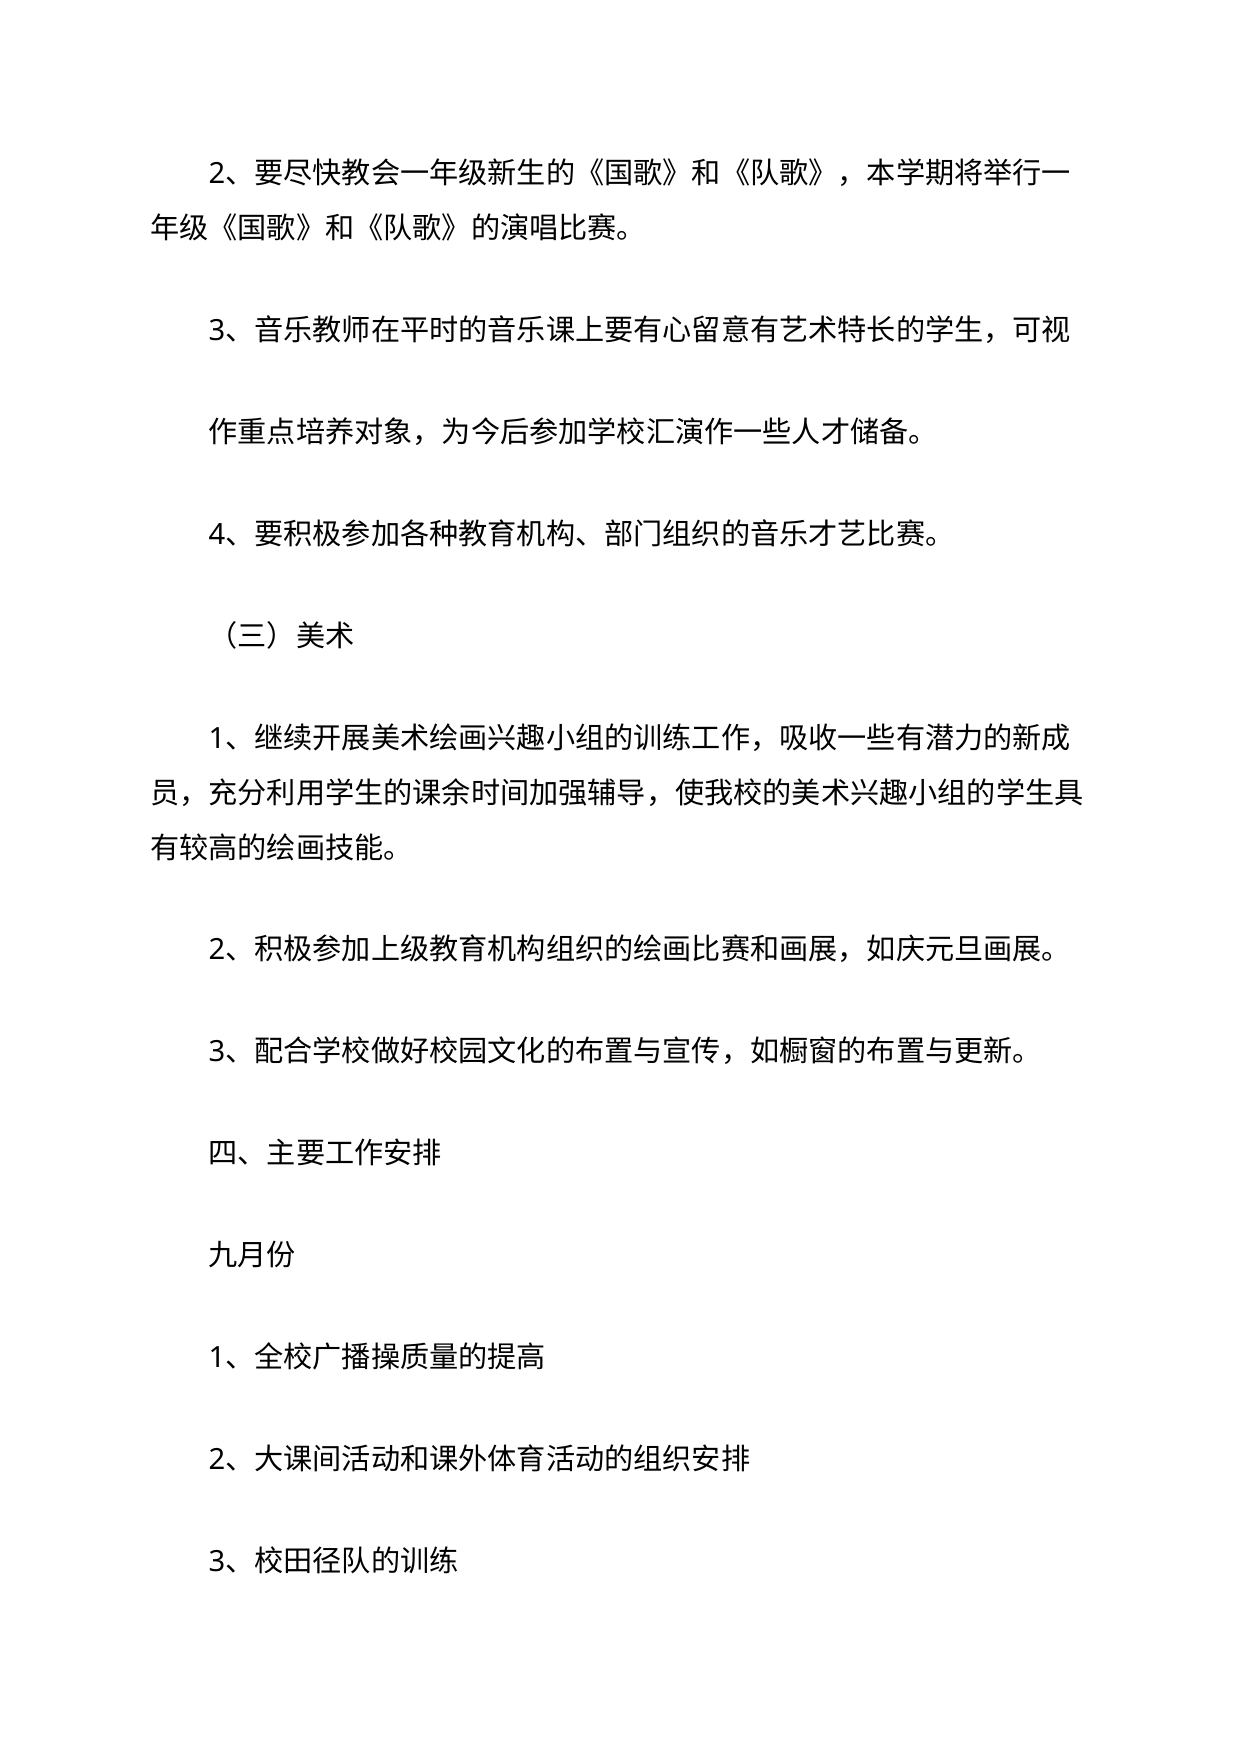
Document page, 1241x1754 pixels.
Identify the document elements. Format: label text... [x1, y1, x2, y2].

text （三）美术 [150, 612, 1090, 655]
text 3、校田径队的训练 [150, 1537, 1090, 1580]
text 2、要尽快教会一年级新生的《国歌》和《队歌》，本学期将举行一年级《国歌》和《队歌》的演唱比赛。 [150, 150, 1090, 247]
text 九月份 [150, 1232, 1090, 1274]
text 3、配合学校做好校园文化的布置与宣传，如橱窗的布置与更新。 [150, 1028, 1090, 1070]
text 作重点培养对象，为今后参加学校汇演作一些人才储备。 [150, 409, 1090, 451]
text 1、继续开展美术绘画兴趣小组的训练工作，吸收一些有潜力的新成员，充分利用学生的课余时间加强辅导，使我校的美术兴趣小组的学生具有较高的绘画技能。 [150, 714, 1090, 866]
text 2、大课间活动和课外体育活动的组织安排 [150, 1435, 1090, 1478]
text 3、音乐教师在平时的音乐课上要有心留意有艺术特长的学生，可视 [150, 307, 1090, 349]
text 4、要积极参加各种教育机构、部门组织的音乐才艺比赛。 [150, 511, 1090, 553]
text 2、积极参加上级教育机构组织的绘画比赛和画展，如庆元旦画展。 [150, 926, 1090, 968]
text 1、全校广播操质量的提高 [150, 1333, 1090, 1376]
text 四、主要工作安排 [150, 1130, 1090, 1172]
